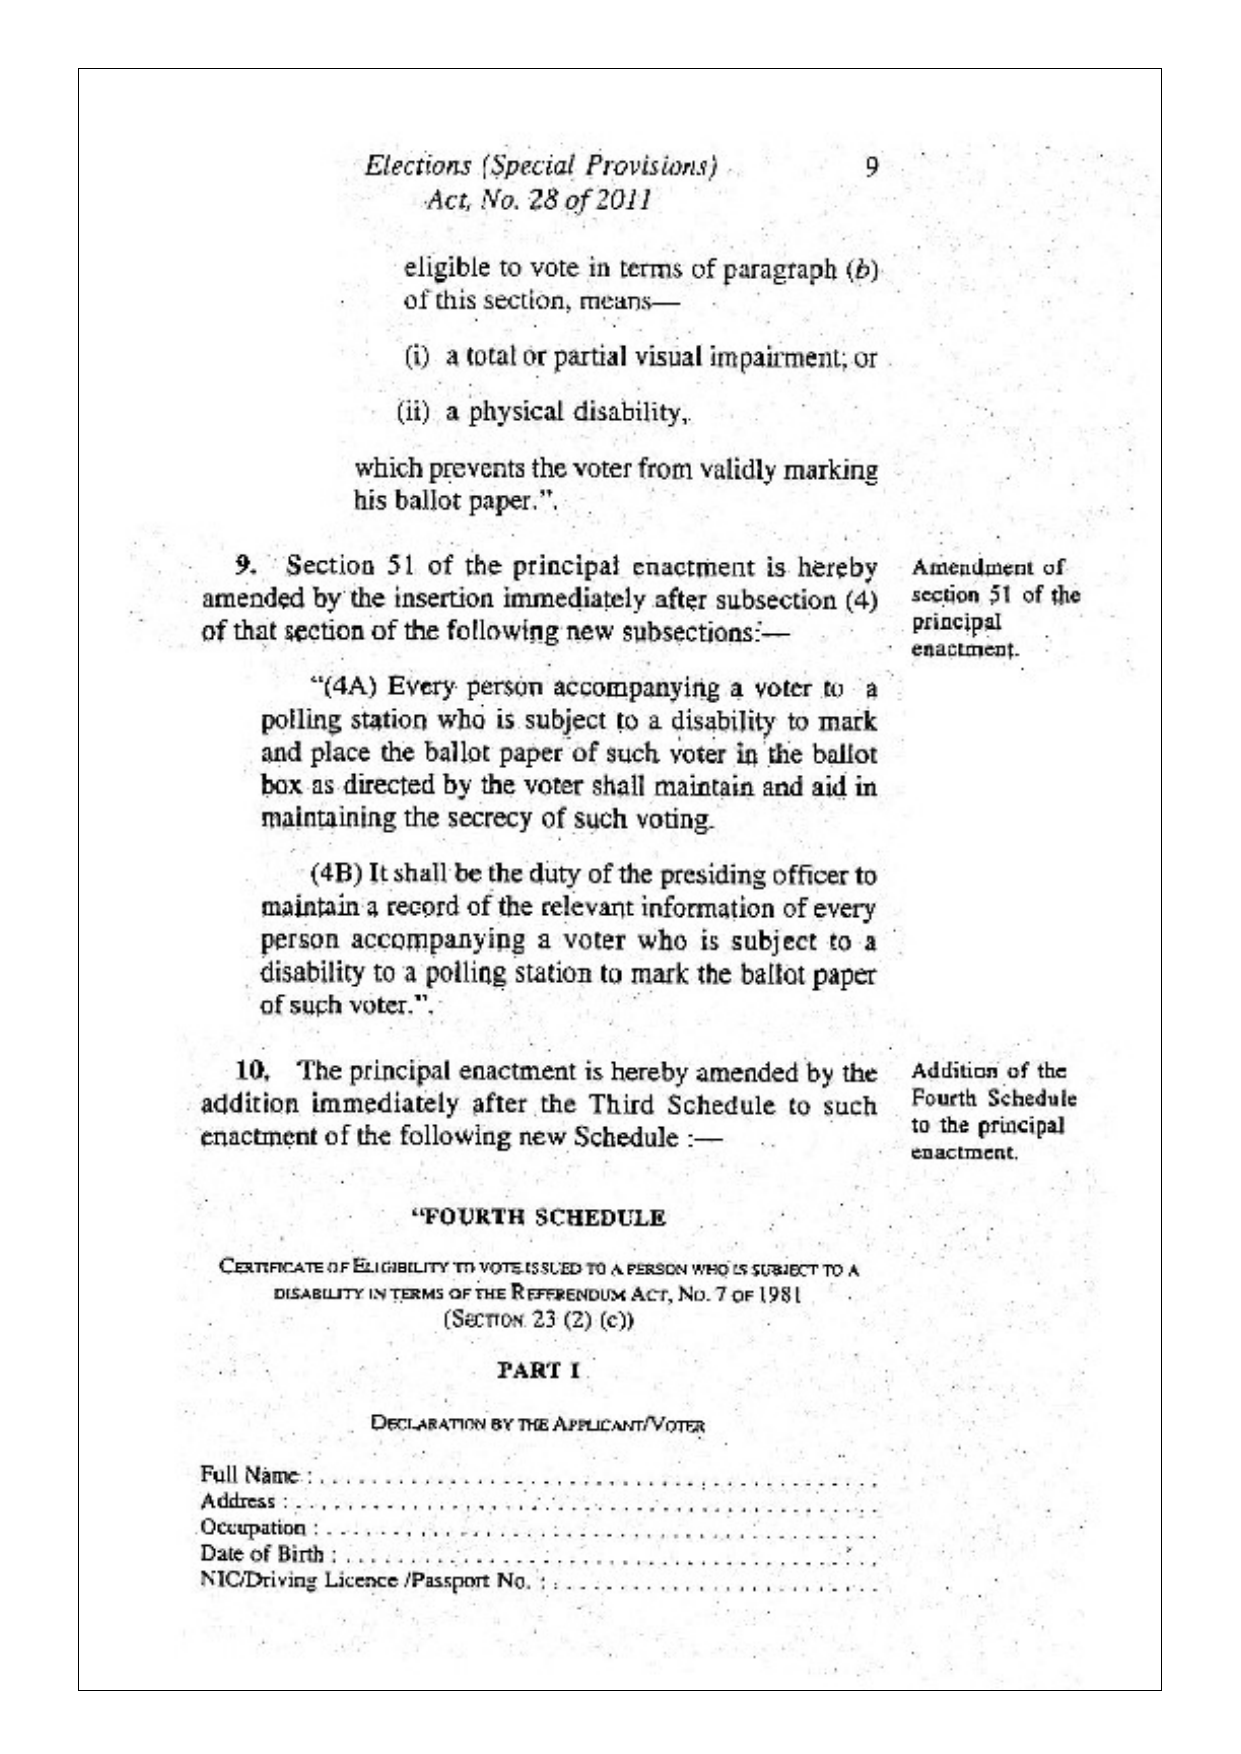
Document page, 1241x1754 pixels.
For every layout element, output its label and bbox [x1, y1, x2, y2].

picture [79, 69, 1161, 1690]
